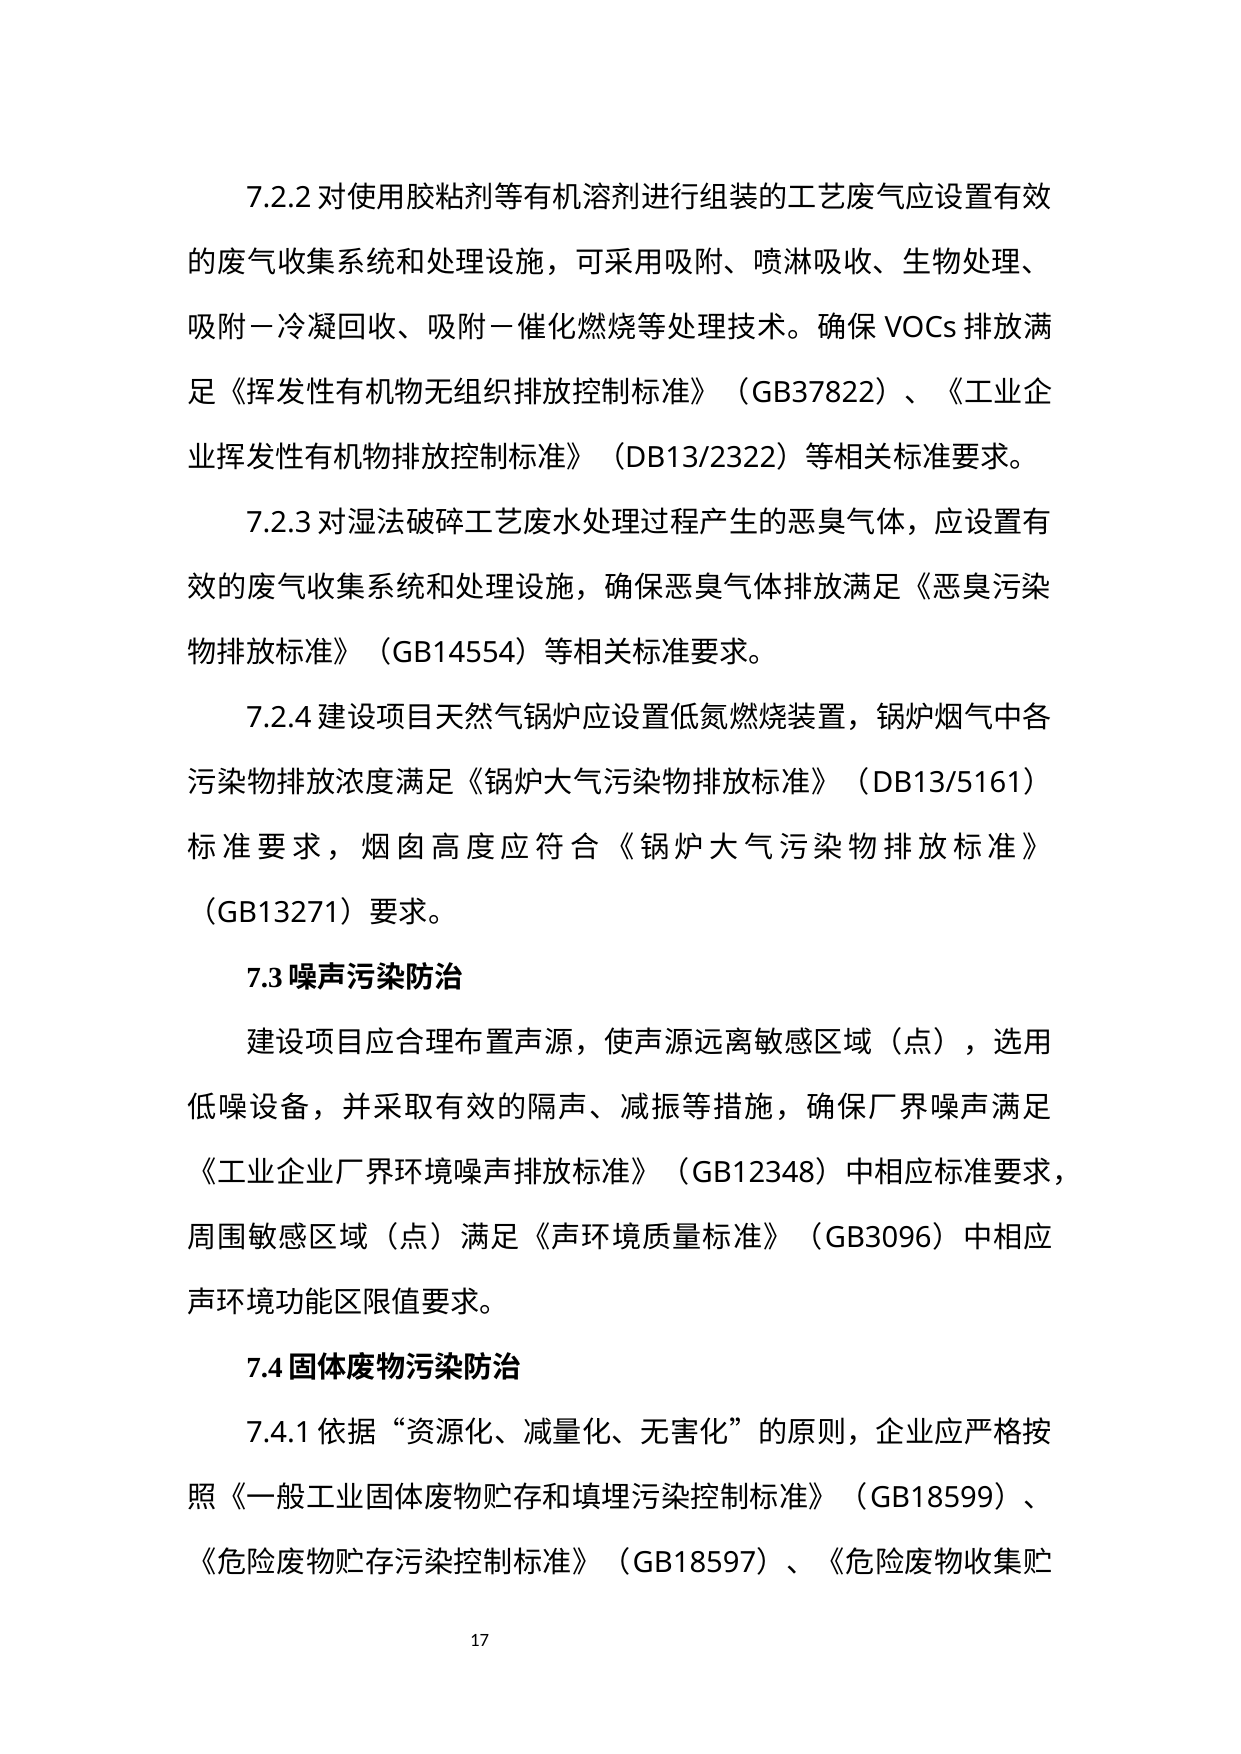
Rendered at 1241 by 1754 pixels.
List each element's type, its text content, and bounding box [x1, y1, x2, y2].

text 7.2.2对使用胶粘剂等有机溶剂进行组装的工艺废气应设置有效的废气收集系统和处理设施，可采用吸附、喷淋吸收、生物处理、吸附－冷凝回收、吸附－催化燃烧等处理技术。确保VOCs排放满足《挥发性有机物无组织排放控制标准》（GB37822）、《工业企业挥发性有机物排放控制标准》（DB13/2322）等相关标准要求。 [187, 162, 1053, 487]
text 建设项目应合理布置声源，使声源远离敏感区域（点），选用低噪设备，并采取有效的隔声、减振等措施，确保厂界噪声满足《工业企业厂界环境噪声排放标准》（GB12348）中相应标准要求，周围敏感区域（点）满足《声环境质量标准》（GB3096）中相应声环境功能区限值要求。 [187, 1007, 1053, 1332]
subtitle 7.4固体废物污染防治 [187, 1332, 1053, 1397]
text 7.2.3对湿法破碎工艺废水处理过程产生的恶臭气体，应设置有效的废气收集系统和处理设施，确保恶臭气体排放满足《恶臭污染物排放标准》（GB14554）等相关标准要求。 [187, 487, 1053, 682]
text 7.2.4建设项目天然气锅炉应设置低氮燃烧装置，锅炉烟气中各污染物排放浓度满足《锅炉大气污染物排放标准》（DB13/5161）标准要求，烟囱高度应符合《锅炉大气污染物排放标准》（GB13271）要求。 [187, 682, 1053, 942]
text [187, 1397, 1053, 1592]
subtitle 7.3噪声污染防治 [187, 942, 1053, 1007]
